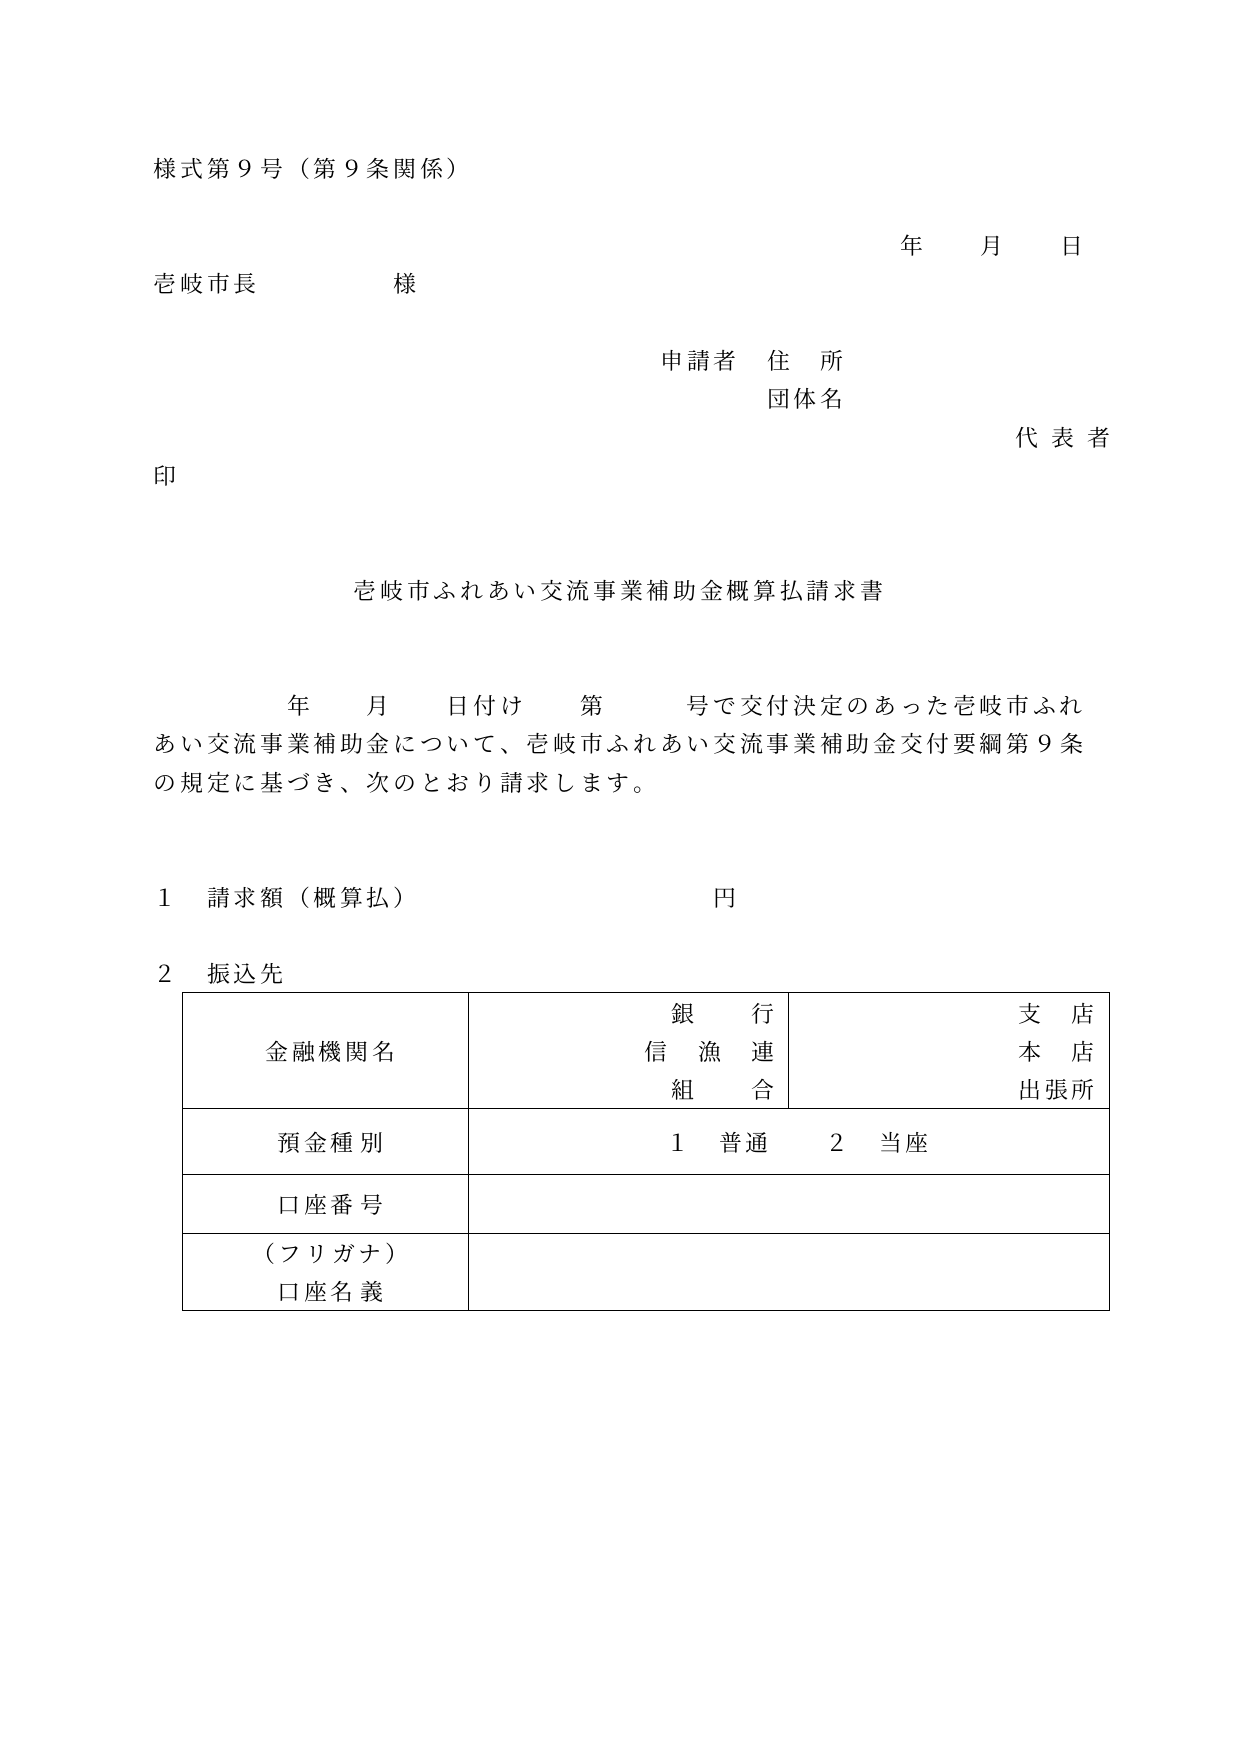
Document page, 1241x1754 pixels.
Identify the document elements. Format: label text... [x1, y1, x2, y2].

table_header 金融機関名 [183, 993, 468, 1108]
text １ 請求額（概算払） 円 [153, 877, 1087, 915]
table_header 銀 行 信 漁 連 組 合 [469, 993, 788, 1108]
text 年 月 日付け 第 号で交付決定のあった壱岐市ふれあい交流事業補助金について、壱岐市ふれあい交流事業補助金交付要綱第９条の規定に基づき、次のとおり請求します。 [153, 685, 1087, 800]
table_header 支 店 本 店 出張所 [789, 993, 1109, 1108]
text 壱岐市ふれあい交流事業補助金概算払請求書 [153, 570, 1087, 609]
table_cell 口座番号 [183, 1175, 468, 1232]
text 申請者 住 所 [153, 340, 1087, 379]
text ２ 振込先 [153, 954, 1087, 992]
text 壱岐市長 様 [153, 264, 1087, 302]
table_cell １ 普通 ２ 当座 [469, 1109, 1109, 1173]
table_cell （フリガナ） 口座名義 [183, 1234, 468, 1310]
table_cell [469, 1234, 1109, 1310]
table_cell 預金種別 [183, 1109, 468, 1173]
text 様式第９号（第９条関係） [153, 149, 1087, 187]
table_cell [469, 1175, 1109, 1232]
text 団体名 [153, 379, 1087, 417]
text 代表者 印 [153, 417, 1116, 494]
text 年 月 日 [153, 225, 1087, 264]
